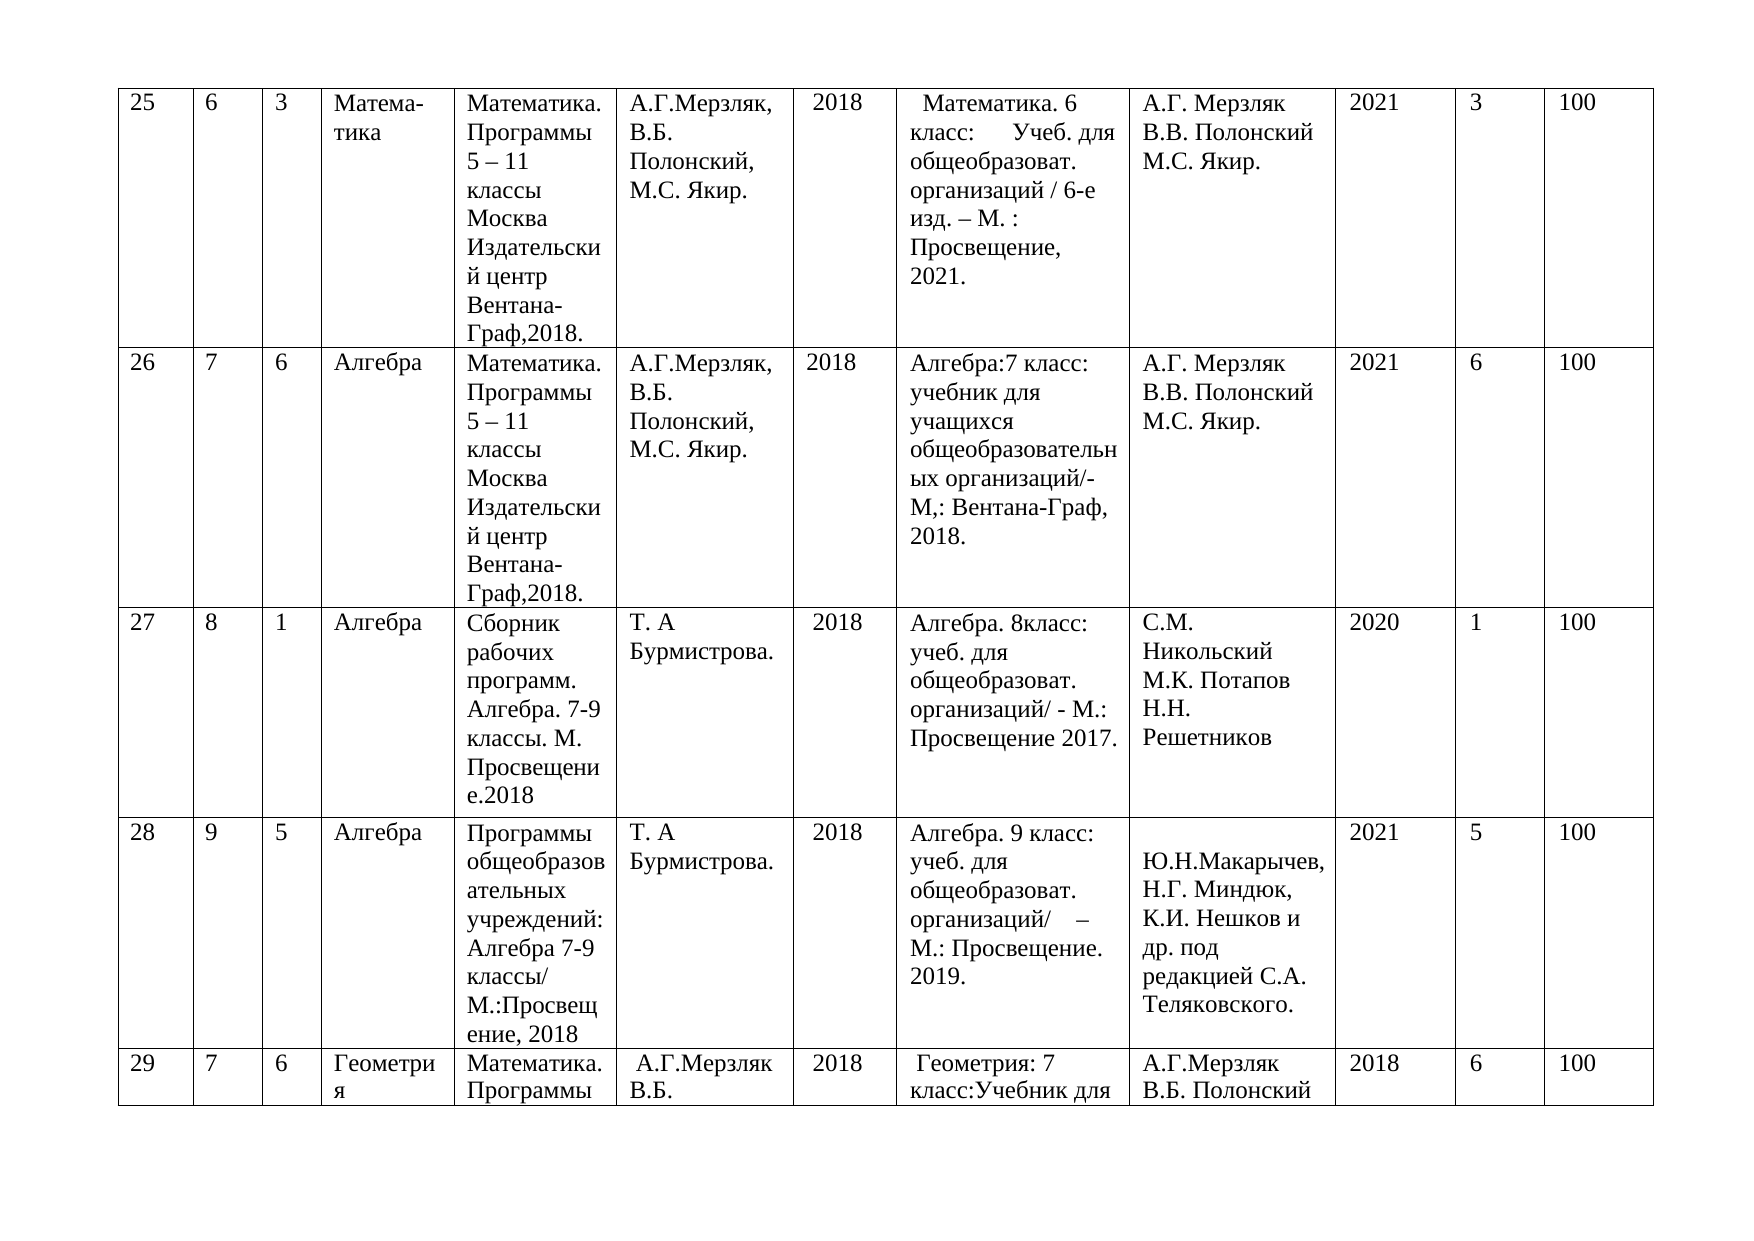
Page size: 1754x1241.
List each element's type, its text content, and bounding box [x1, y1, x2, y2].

table_cell Математика. Программы [455, 1049, 616, 1105]
table_cell 26 [119, 348, 193, 607]
table_cell 1 [263, 608, 321, 817]
table_cell 2021 [1336, 348, 1455, 607]
table_header Математика. Программы 5 – 11 классы Москва Издательски й центр Вентана- Граф,2018. [455, 89, 616, 347]
table_cell Геометри я [322, 1049, 454, 1105]
table_cell 6 [263, 1049, 321, 1105]
table_cell 2018 [794, 608, 896, 817]
table_cell Т. А Бурмистрова. [617, 818, 793, 1048]
table_cell Сборник рабочих программ. Алгебра. 7-9 классы. М. Просвещени е.2018 [455, 608, 616, 817]
table_cell 6 [1456, 1049, 1544, 1105]
table_cell 1 [1456, 608, 1544, 817]
table_header 100 [1545, 89, 1653, 347]
table_cell Ю.Н.Макарычев, Н.Г. Миндюк, К.И. Нешков и др. под редакцией С.А. Теляковского. [1130, 818, 1335, 1048]
table_cell Геометрия: 7 класс:Учебник для [897, 1049, 1129, 1105]
table_cell 2020 [1336, 608, 1455, 817]
table_cell 29 [119, 1049, 193, 1105]
table_header А.Г.Мерзляк, В.Б. Полонский, М.С. Якир. [617, 89, 793, 347]
table_cell 7 [194, 348, 262, 607]
table_cell 100 [1545, 1049, 1653, 1105]
table_header 2018 [794, 89, 896, 347]
table_cell 100 [1545, 818, 1653, 1048]
table_header 25 [119, 89, 193, 347]
table_cell Алгебра. 9 класс: учеб. для общеобразоват. организаций/ – М.: Просвещение. 2019. [897, 818, 1129, 1048]
table_cell Алгебра [322, 608, 454, 817]
table_header Матема- тика [322, 89, 454, 347]
table_cell Алгебра:7 класс: учебник для учащихся общеобразовательн ых организаций/- М,: Вентана-Граф, 2018. [897, 348, 1129, 607]
table_cell Алгебра [322, 348, 454, 607]
table_cell Математика. Программы 5 – 11 классы Москва Издательски й центр Вентана- Граф,2018. [455, 348, 616, 607]
table_cell Алгебра [322, 818, 454, 1048]
table_cell А.Г.Мерзляк В.Б. Полонский [1130, 1049, 1335, 1105]
table_cell 2018 [1336, 1049, 1455, 1105]
table_header 2021 [1336, 89, 1455, 347]
table_cell 6 [263, 348, 321, 607]
table_cell 8 [194, 608, 262, 817]
table_cell 2021 [1336, 818, 1455, 1048]
table_cell 5 [1456, 818, 1544, 1048]
table_cell С.М. Никольский М.К. Потапов Н.Н. Решетников [1130, 608, 1335, 817]
table_cell 9 [194, 818, 262, 1048]
table_cell 6 [1456, 348, 1544, 607]
table_cell А.Г. Мерзляк В.В. Полонский М.С. Якир. [1130, 348, 1335, 607]
table_cell 28 [119, 818, 193, 1048]
table_cell 27 [119, 608, 193, 817]
table_cell А.Г.Мерзляк, В.Б. Полонский, М.С. Якир. [617, 348, 793, 607]
table_cell Алгебра. 8класс: учеб. для общеобразоват. организаций/ - М.: Просвещение 2017. [897, 608, 1129, 817]
table_header А.Г. Мерзляк В.В. Полонский М.С. Якир. [1130, 89, 1335, 347]
table_cell А.Г.Мерзляк В.Б. [617, 1049, 793, 1105]
table_cell 7 [194, 1049, 262, 1105]
table_cell 100 [1545, 608, 1653, 817]
table_cell 100 [1545, 348, 1653, 607]
table_header Математика. 6 класс: Учеб. для общеобразоват. организаций / 6-е изд. – М. : Просвещение, 2021. [897, 89, 1129, 347]
table_cell 5 [263, 818, 321, 1048]
table_cell Т. А Бурмистрова. [617, 608, 793, 817]
table_cell 2018 [794, 818, 896, 1048]
table_cell 2018 [794, 1049, 896, 1105]
table_header 3 [1456, 89, 1544, 347]
table_header 6 [194, 89, 262, 347]
table_cell Программы общеобразов ательных учреждений: Алгебра 7-9 классы/ М.:Просвещ ение, 2018 [455, 818, 616, 1048]
table_cell 2018 [794, 348, 896, 607]
table_header 3 [263, 89, 321, 347]
